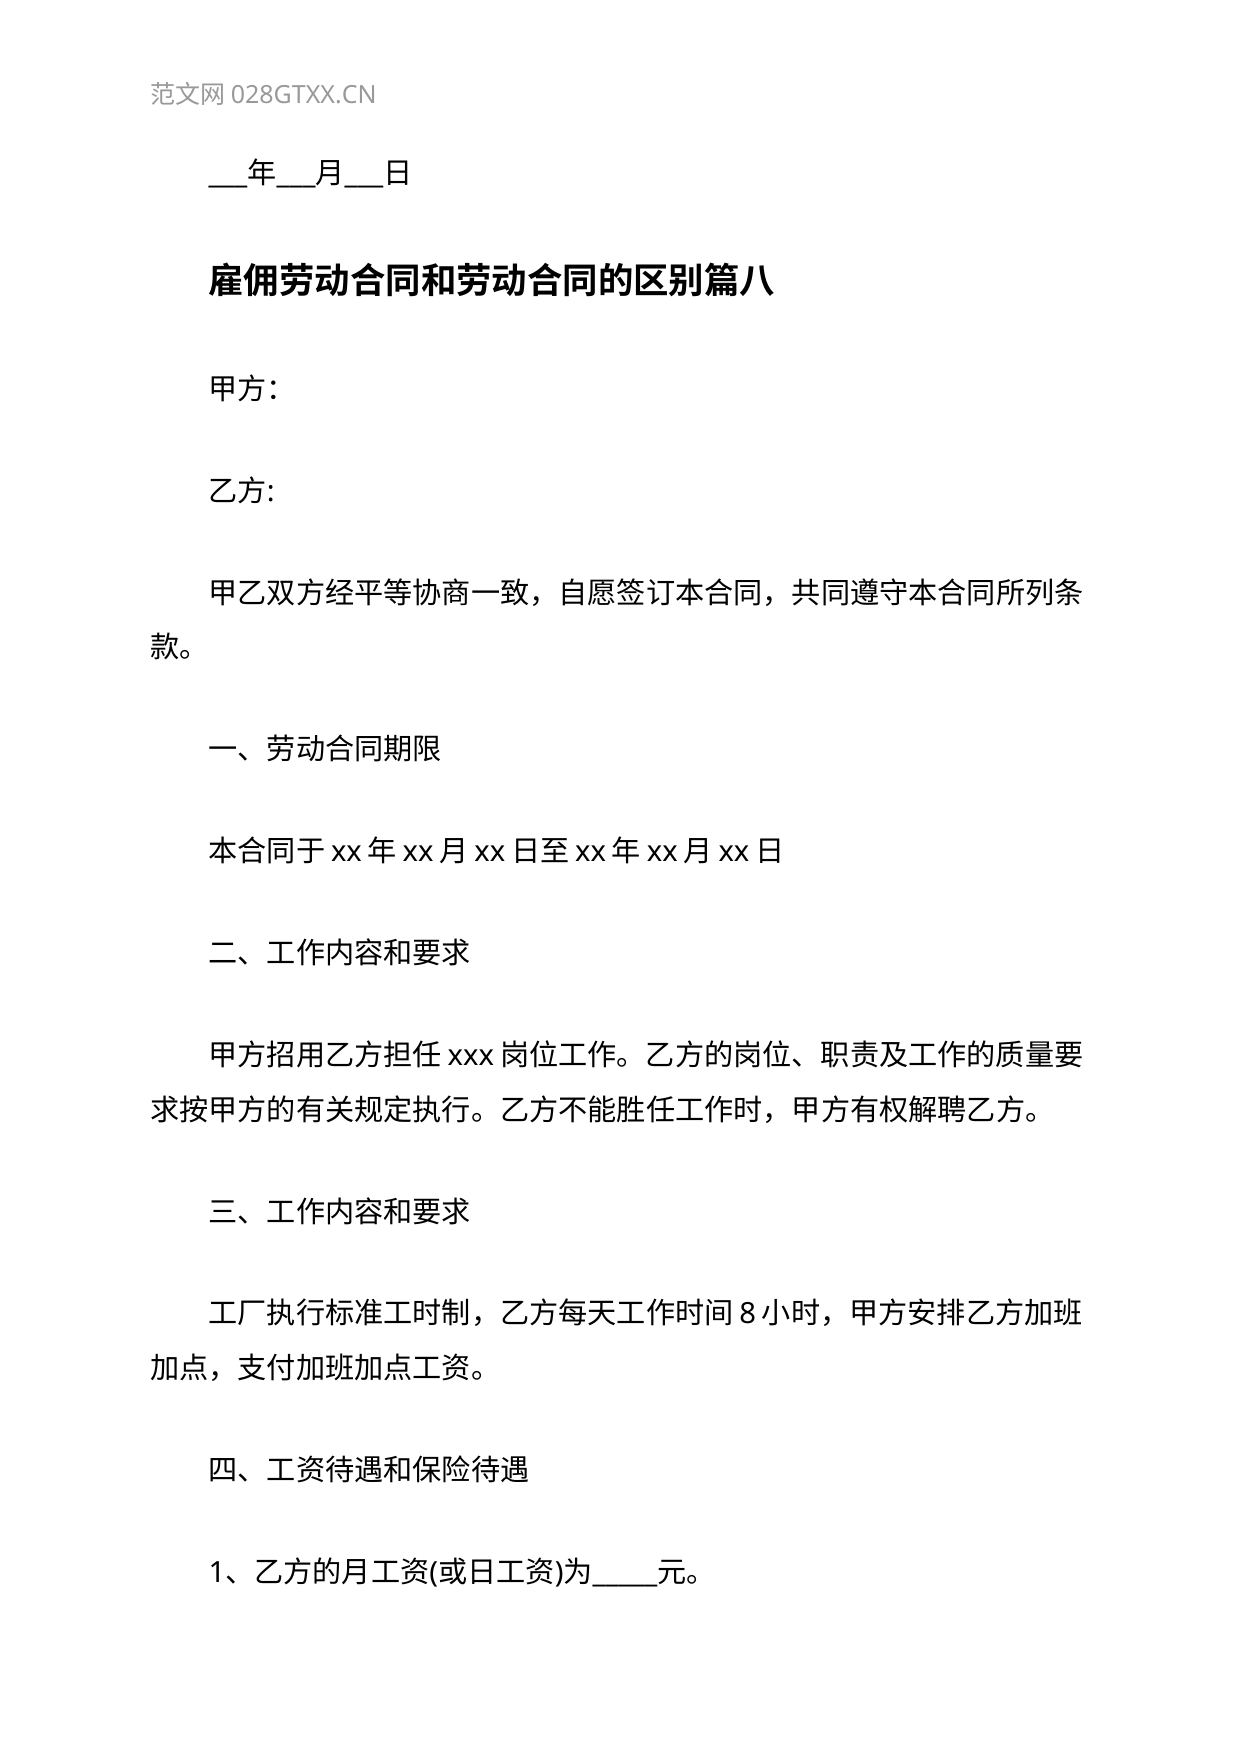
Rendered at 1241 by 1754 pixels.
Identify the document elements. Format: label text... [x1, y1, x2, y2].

text 本合同于xx年xx月xx日至xx年xx月xx日 [150, 828, 1090, 870]
text 二、工作内容和要求 [150, 929, 1090, 972]
text 甲方： [150, 365, 1090, 408]
text 1、乙方的月工资(或日工资)为_____元。 [150, 1548, 1090, 1591]
text 四、工资待遇和保险待遇 [150, 1447, 1090, 1489]
text 甲乙双方经平等协商一致，自愿签订本合同，共同遵守本合同所列条款。 [150, 569, 1090, 666]
text 雇佣劳动合同和劳动合同的区别篇八 [150, 252, 1090, 303]
text 乙方: [150, 467, 1090, 509]
text 三、工作内容和要求 [150, 1188, 1090, 1230]
text 一、劳动合同期限 [150, 726, 1090, 768]
text 甲方招用乙方担任xxx岗位工作。乙方的岗位、职责及工作的质量要求按甲方的有关规定执行。乙方不能胜任工作时，甲方有权解聘乙方。 [150, 1031, 1090, 1129]
text ___年___月___日 [150, 150, 1090, 192]
text 工厂执行标准工时制，乙方每天工作时间8小时，甲方安排乙方加班加点，支付加班加点工资。 [150, 1290, 1090, 1387]
